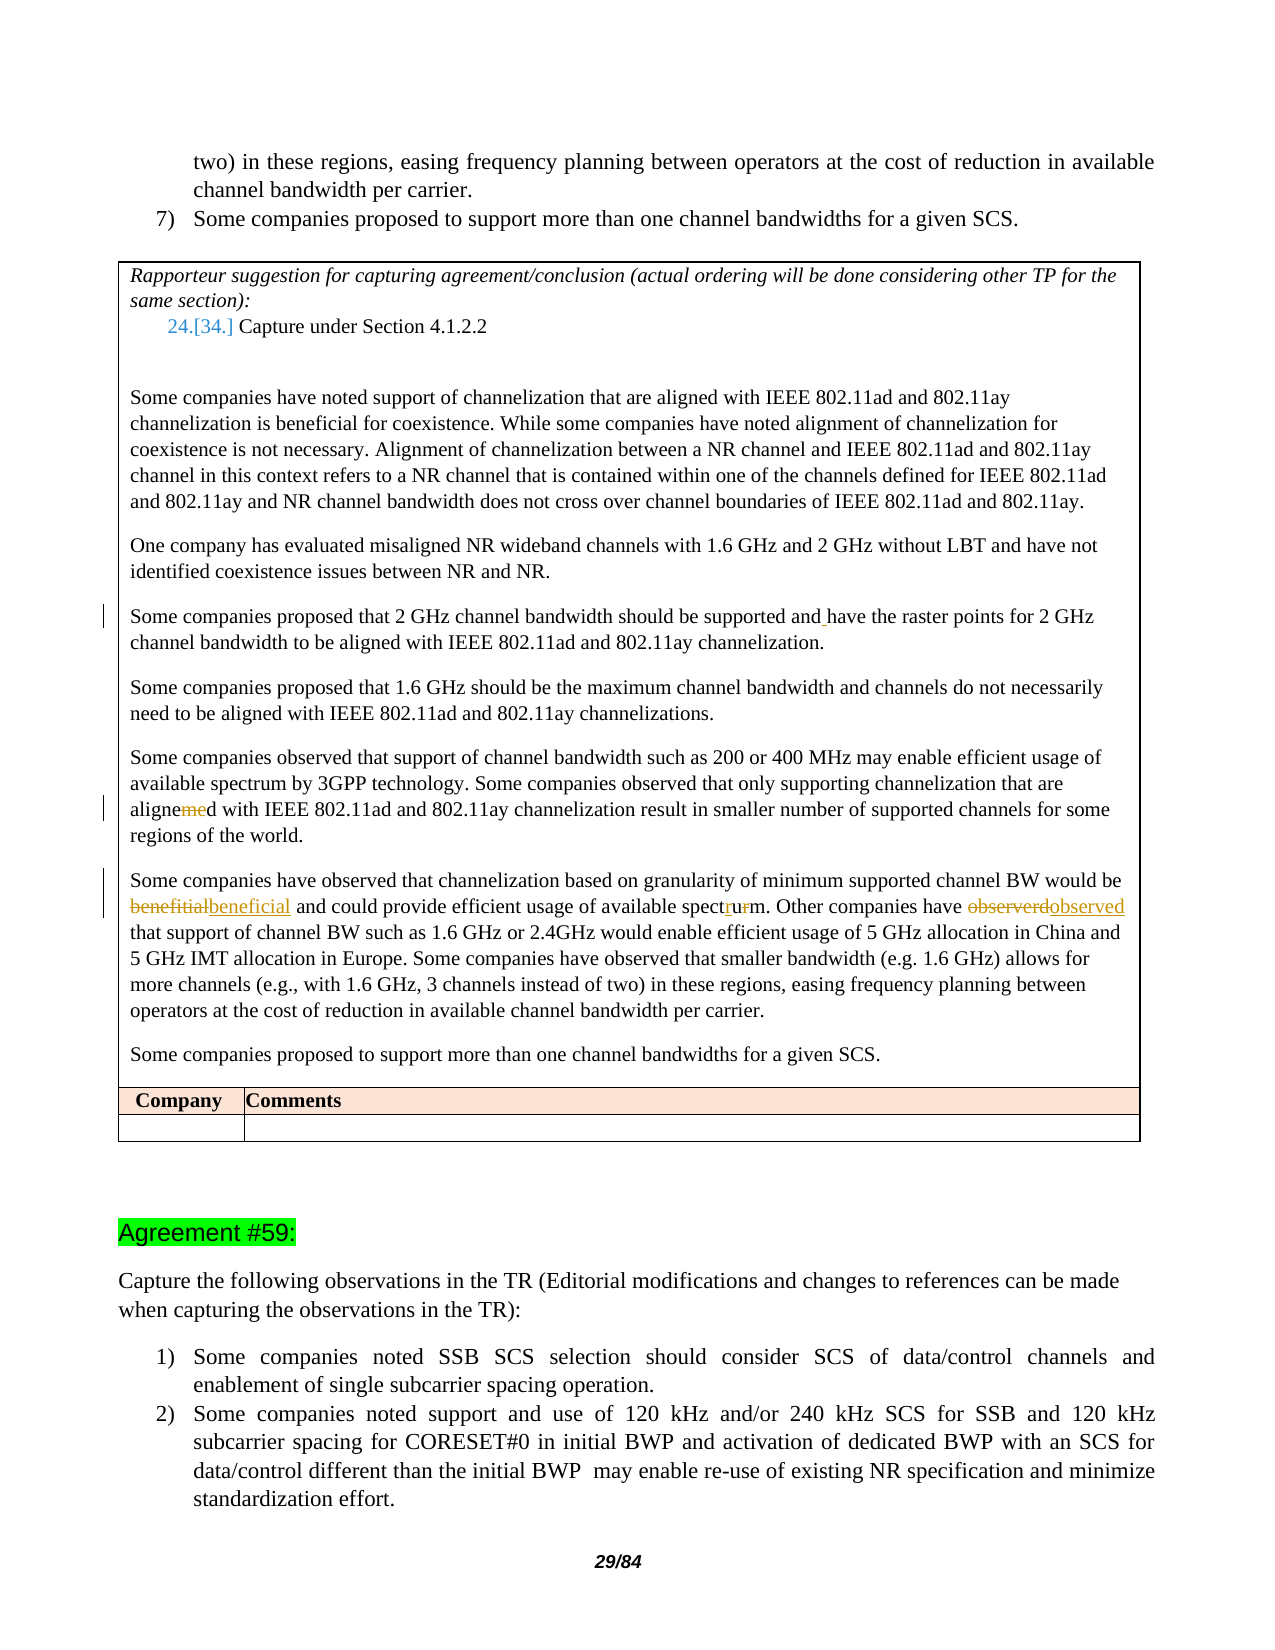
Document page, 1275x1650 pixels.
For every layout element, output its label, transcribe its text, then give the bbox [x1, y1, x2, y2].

table_header Rapporteur suggestion for capturing agreement/conclusion (actual ordering will be done considering other TP for the same section): Capture under Section 4.1.2.2 Some companies have noted support of channelization that are aligned with IEEE 802.11ad and 802.11ay channelization is beneficial for coexistence. While some companies have noted alignment of channelization for coexistence is not necessary. Alignment of channelization between a NR channel and IEEE 802.11ad and 802.11ay channel in this context refers to a NR channel that is contained within one of the channels defined for IEEE 802.11ad and 802.11ay and NR channel bandwidth does not cross over channel boundaries of IEEE 802.11ad and 802.11ay. One company has evaluated misaligned NR wideband channels with 1.6 GHz and 2 GHz without LBT and have not identified coexistence issues between NR and NR. Some companies proposed that 2 GHz channel bandwidth should be supported andhave the raster points for 2 GHz channel bandwidth to be aligned with IEEE 802.11ad and 802.11ay channelization. Some companies proposed that 1.6 GHz should be the maximum channel bandwidth and channels do not necessarily need to be aligned with IEEE 802.11ad and 802.11ay channelizations. Some companies observed that support of channel bandwidth such as 200 or 400 MHz may enable efficient usage of available spectrum by 3GPP technology. Some companies observed that only supporting channelization that are aligned with IEEE 802.11ad and 802.11ay channelization result in smaller number of supported channels for some regions of the world. Some companies have observed that channelization based on granularity of minimum supported channel BW would be and could provide efficient usage of available spectum. Other companies have that support of channel BW such as 1.6 GHz or 2.4GHz would enable efficient usage of 5 GHz allocation in China and 5 GHz IMT allocation in Europe. Some companies have observed that smaller bandwidth (e.g. 1.6 GHz) allows for more channels (e.g., with 1.6 GHz, 3 channels instead of two) in these regions, easing frequency planning between operators at the cost of reduction in available channel bandwidth per carrier. Some companies proposed to support more than one channel bandwidths for a given SCS. [119, 263, 1139, 1087]
table_cell [245, 1115, 1139, 1141]
table_cell Comments [245, 1088, 1139, 1114]
list Some companies proposed to support more than one channel bandwidths for a given SCS. [156, 204, 1157, 231]
text Capture the following observations in the TR (Editorial modifications and changes to references can be made when capturing the observations in the TR): [118, 1267, 1157, 1322]
table_cell [119, 1115, 244, 1141]
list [156, 148, 1157, 202]
table_cell Company [119, 1088, 244, 1114]
list Some companies noted support and use of 120 kHz and/or 240 kHz SCS for SSB and 120 kHz subcarrier spacing for CORESET#0 in initial BWP and activation of dedicated BWP with an SCS for data/control different than the initial BWP may enable re-use of existing NR specification and minimize standardization effort. [156, 1400, 1157, 1511]
list Some companies noted SSB SCS selection should consider SCS of data/control channels and enablement of single subcarrier spacing operation. [156, 1343, 1157, 1398]
subtitle Agreement #59: [118, 1217, 1157, 1246]
